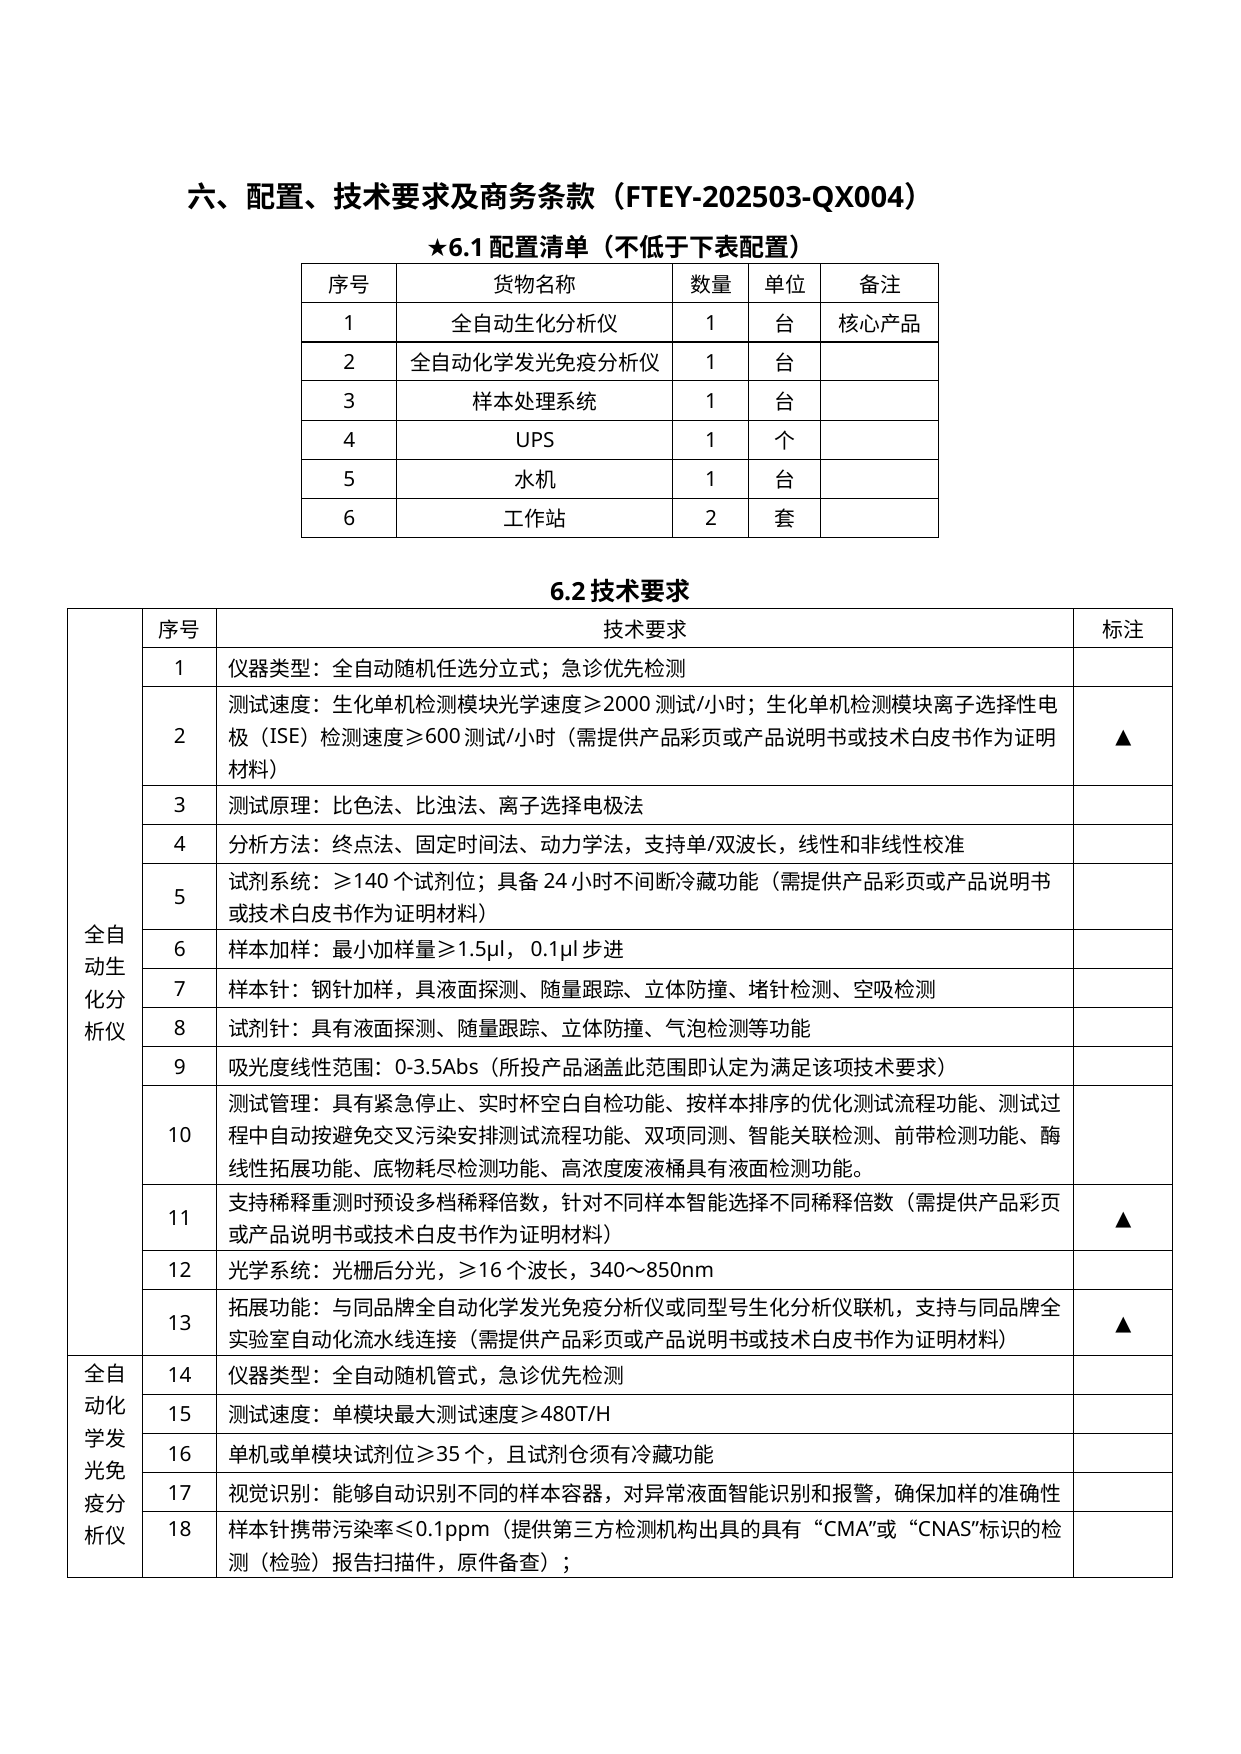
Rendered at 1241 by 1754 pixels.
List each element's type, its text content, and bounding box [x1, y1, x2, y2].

table_cell 12 [143, 1251, 216, 1289]
table_cell 2 [673, 499, 748, 537]
table_cell [1074, 1395, 1172, 1433]
table_cell 14 [143, 1356, 216, 1394]
table_cell 台 [749, 343, 820, 380]
table_header 货物名称 [397, 264, 672, 302]
list 配置、技术要求及商务条款（FTEY-202503-QX004） [187, 162, 1053, 227]
table_cell 台 [749, 381, 820, 419]
table_cell 1 [673, 460, 748, 498]
table_cell [1074, 1473, 1172, 1511]
table_cell [1074, 1086, 1172, 1184]
table_cell 套 [749, 499, 820, 537]
table_cell 10 [143, 1086, 216, 1184]
table_cell [821, 460, 938, 498]
table_cell [1074, 1356, 1172, 1394]
table_cell [1074, 786, 1172, 824]
table_header 全自动生化分析仪 [68, 609, 142, 1355]
table_cell 个 [749, 421, 820, 458]
table_cell 试剂针：具有液面探测、随量跟踪、立体防撞、气泡检测等功能 [217, 1008, 1073, 1046]
table_cell ▲ [1074, 1290, 1172, 1355]
table_cell 1 [673, 421, 748, 458]
table_cell 5 [143, 864, 216, 929]
table_cell 水机 [397, 460, 672, 498]
table_cell 5 [302, 460, 396, 498]
table_cell 支持稀释重测时预设多档稀释倍数，针对不同样本智能选择不同稀释倍数（需提供产品彩页或产品说明书或技术白皮书作为证明材料） [217, 1185, 1073, 1250]
table_cell 样本处理系统 [397, 381, 672, 419]
table_cell 样本针携带污染率≤0.1ppm（提供第三方检测机构出具的具有“CMA”或“CNAS”标识的检测（检验）报告扫描件，原件备查）； [217, 1512, 1073, 1577]
table_header 序号 [302, 264, 396, 302]
table_cell 测试速度：生化单机检测模块光学速度≥2000测试/小时；生化单机检测模块离子选择性电极（ISE）检测速度≥600测试/小时（需提供产品彩页或产品说明书或技术白皮书作为证明材料） [217, 687, 1073, 785]
table_cell 11 [143, 1185, 216, 1250]
table_cell 单机或单模块试剂位≥35个，且试剂仓须有冷藏功能 [217, 1434, 1073, 1472]
table_cell 15 [143, 1395, 216, 1433]
table_cell 台 [749, 460, 820, 498]
table_cell [821, 343, 938, 380]
table_cell 3 [143, 786, 216, 824]
table_cell [1074, 930, 1172, 968]
table_header 备注 [821, 264, 938, 302]
table_cell 仪器类型：全自动随机管式，急诊优先检测 [217, 1356, 1073, 1394]
table_cell [1074, 648, 1172, 686]
table_cell ▲ [1074, 1185, 1172, 1250]
table_cell ▲ [1074, 687, 1172, 785]
table_cell [1074, 969, 1172, 1007]
table_cell 拓展功能：与同品牌全自动化学发光免疫分析仪或同型号生化分析仪联机，支持与同品牌全实验室自动化流水线连接（需提供产品彩页或产品说明书或技术白皮书作为证明材料） [217, 1290, 1073, 1355]
table_cell 全自动化学发光免疫分析仪 [68, 1356, 142, 1577]
table_cell 1 [673, 303, 748, 341]
table_cell 2 [143, 687, 216, 785]
table_cell 6 [302, 499, 396, 537]
table_cell 核心产品 [821, 303, 938, 341]
table_cell 4 [302, 421, 396, 458]
table_cell [1074, 1047, 1172, 1085]
table_cell 测试管理：具有紧急停止、实时杯空白自检功能、按样本排序的优化测试流程功能、测试过程中自动按避免交叉污染安排测试流程功能、双项同测、智能关联检测、前带检测功能、酶线性拓展功能、底物耗尽检测功能、高浓度废液桶具有液面检测功能。 [217, 1086, 1073, 1184]
table_cell 测试速度：单模块最大测试速度≥480T/H [217, 1395, 1073, 1433]
table_cell [1074, 1251, 1172, 1289]
table_cell 视觉识别：能够自动识别不同的样本容器，对异常液面智能识别和报警，确保加样的准确性 [217, 1473, 1073, 1511]
table_cell 9 [143, 1047, 216, 1085]
table_cell [821, 421, 938, 458]
table_cell 测试原理：比色法、比浊法、离子选择电极法 [217, 786, 1073, 824]
table_cell 全自动生化分析仪 [397, 303, 672, 341]
table_header 标注 [1074, 609, 1172, 647]
table_cell [1074, 1008, 1172, 1046]
table_cell 4 [143, 825, 216, 863]
table_cell 1 [673, 343, 748, 380]
table_cell 试剂系统：≥140个试剂位；具备 24小时不间断冷藏功能（需提供产品彩页或产品说明书或技术白皮书作为证明材料） [217, 864, 1073, 929]
text ★6.1配置清单（不低于下表配置） [187, 227, 1053, 263]
table_cell 2 [302, 343, 396, 380]
table_cell 17 [143, 1473, 216, 1511]
table_cell 吸光度线性范围：0-3.5Abs（所投产品涵盖此范围即认定为满足该项技术要求） [217, 1047, 1073, 1085]
table_cell [821, 381, 938, 419]
table_cell 3 [302, 381, 396, 419]
table_cell 仪器类型：全自动随机任选分立式；急诊优先检测 [217, 648, 1073, 686]
table_cell 13 [143, 1290, 216, 1355]
table_cell 6 [143, 930, 216, 968]
table_cell [1074, 1512, 1172, 1577]
table_cell 1 [302, 303, 396, 341]
table_cell [1074, 1434, 1172, 1472]
table_cell 分析方法：终点法、固定时间法、动力学法，支持单/双波长，线性和非线性校准 [217, 825, 1073, 863]
table_header 数量 [673, 264, 748, 302]
table_cell [821, 499, 938, 537]
table_cell [1074, 864, 1172, 929]
table_cell 光学系统：光栅后分光，≥16个波长，340～850nm [217, 1251, 1073, 1289]
table_cell 工作站 [397, 499, 672, 537]
table_cell 1 [673, 381, 748, 419]
table_cell 全自动化学发光免疫分析仪 [397, 343, 672, 380]
table_cell 1 [143, 648, 216, 686]
table_cell 16 [143, 1434, 216, 1472]
table_header 技术要求 [217, 609, 1073, 647]
table_cell 18 [143, 1512, 216, 1577]
table_cell 样本加样：最小加样量≥1.5μl， 0.1μl步进 [217, 930, 1073, 968]
table_header 序号 [143, 609, 216, 647]
table_cell 7 [143, 969, 216, 1007]
text 6.2技术要求 [187, 572, 1053, 608]
table_cell 台 [749, 303, 820, 341]
table_header 单位 [749, 264, 820, 302]
table_cell 样本针：钢针加样，具液面探测、随量跟踪、立体防撞、堵针检测、空吸检测 [217, 969, 1073, 1007]
table_cell 8 [143, 1008, 216, 1046]
table_cell [1074, 825, 1172, 863]
table_cell UPS [397, 421, 672, 458]
